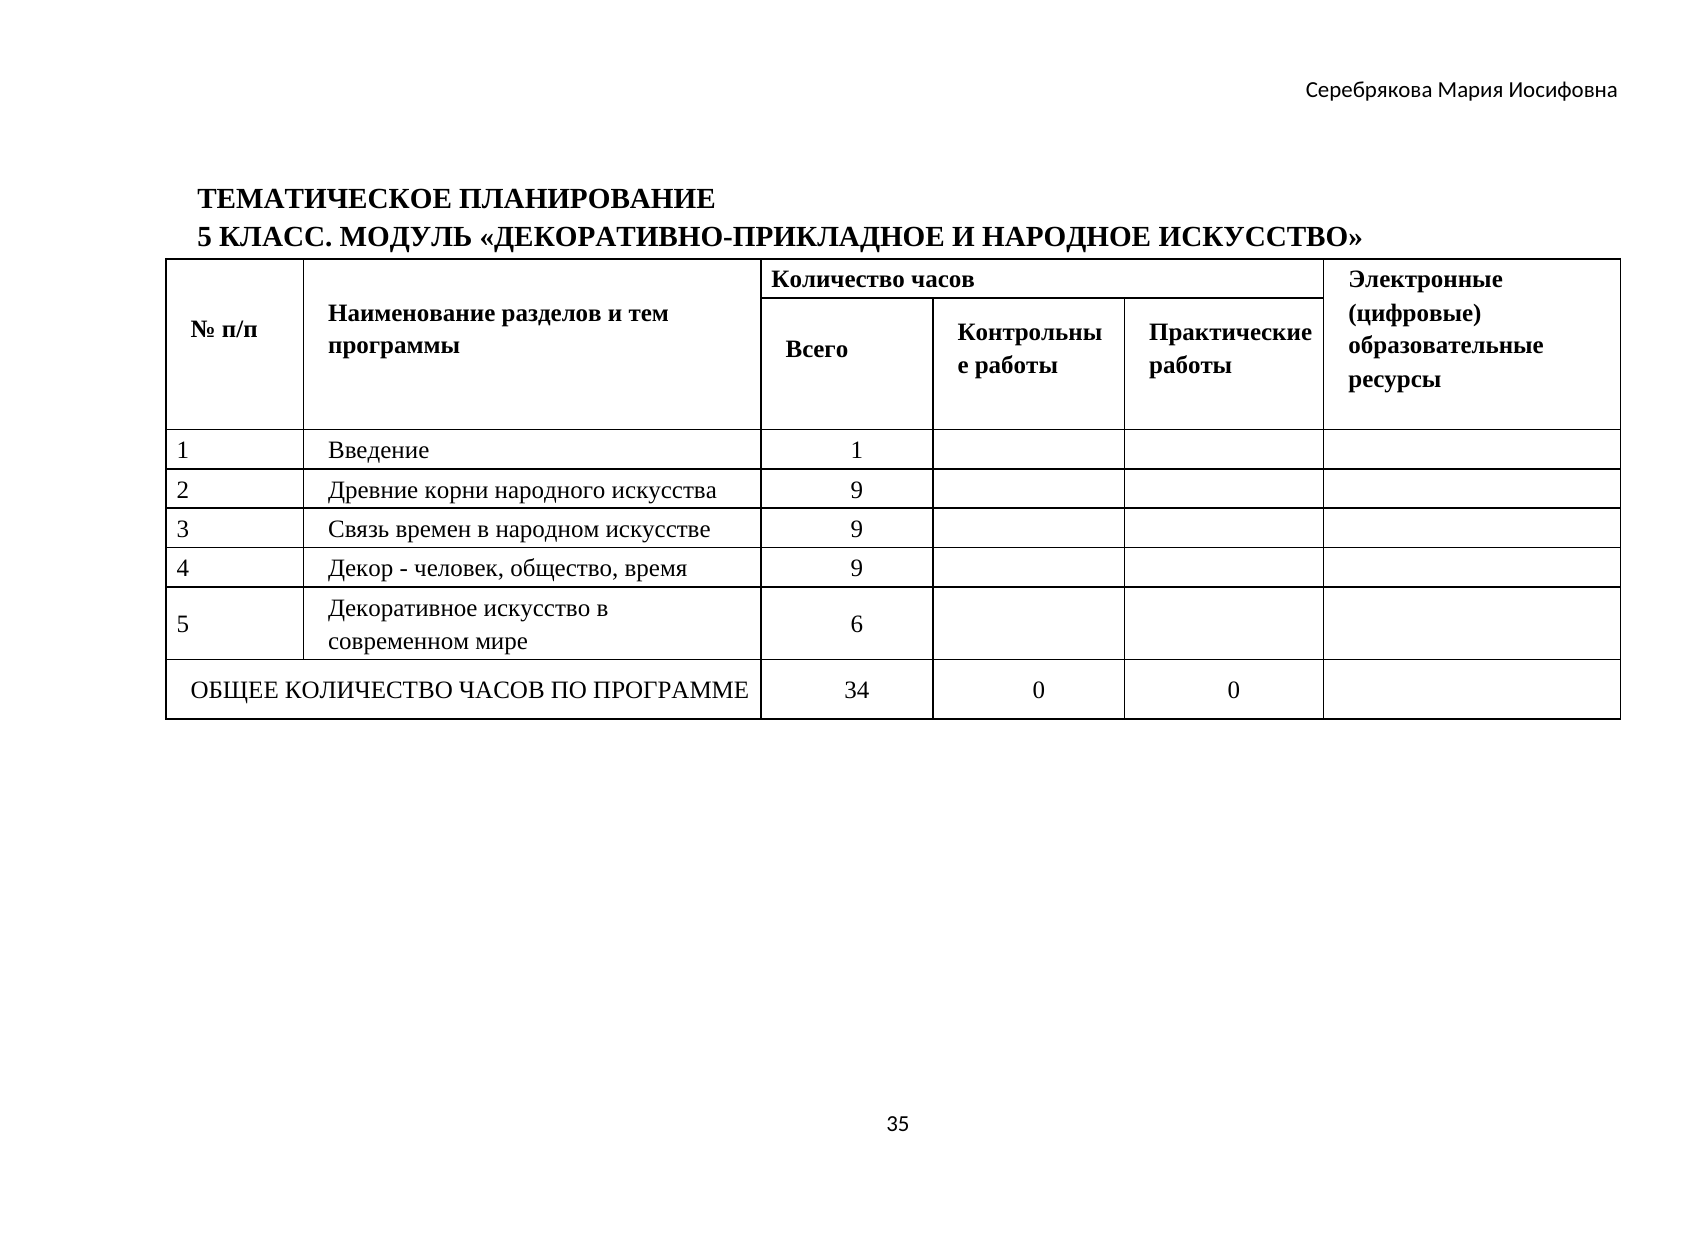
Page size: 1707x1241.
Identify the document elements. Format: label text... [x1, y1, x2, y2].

table_cell [1125, 430, 1323, 468]
table_cell 1 [167, 430, 303, 468]
table_cell [934, 548, 1124, 586]
table_cell [1125, 588, 1323, 658]
table_cell 6 [762, 588, 932, 658]
table_cell Введение [304, 430, 760, 468]
table_cell [1324, 430, 1620, 468]
text ТЕМАТИЧЕСКОЕ ПЛАНИРОВАНИЕ [190, 181, 1618, 214]
table_cell [934, 509, 1124, 547]
table_cell [1324, 548, 1620, 586]
table_cell Практические работы [1125, 299, 1323, 428]
table_header Электронные (цифровые) образовательные ресурсы [1324, 260, 1620, 428]
table_cell 9 [762, 509, 932, 547]
table_cell Декор - человек, общество, время [304, 548, 760, 586]
table_cell [934, 470, 1124, 507]
table_cell [1125, 548, 1323, 586]
table_cell Всего [762, 299, 932, 428]
table_cell [1324, 470, 1620, 507]
table_cell ОБЩЕЕ КОЛИЧЕСТВО ЧАСОВ ПО ПРОГРАММЕ [167, 660, 760, 718]
table_cell 0 [934, 660, 1124, 718]
table_cell [934, 430, 1124, 468]
table_cell 4 [167, 548, 303, 586]
table_cell 3 [167, 509, 303, 547]
table_cell 0 [1125, 660, 1323, 718]
table_cell [934, 588, 1124, 658]
table_cell Декоративное искусство в современном мире [304, 588, 760, 658]
table_header № п/п [167, 260, 303, 428]
table_cell [1324, 660, 1620, 718]
table_cell [1125, 470, 1323, 507]
table_cell [1125, 509, 1323, 547]
table_cell Древние корни народного искусства [304, 470, 760, 507]
table_header Количество часов [762, 260, 1323, 297]
table_cell 5 [167, 588, 303, 658]
table_cell Контрольные работы [934, 299, 1124, 428]
text 5 КЛАСС. МОДУЛЬ «ДЕКОРАТИВНО-ПРИКЛАДНОЕ И НАРОДНОЕ ИСКУССТВО» [190, 219, 1618, 253]
table_cell 34 [762, 660, 932, 718]
table_cell 9 [762, 548, 932, 586]
table_cell 9 [762, 470, 932, 507]
table_cell [1324, 509, 1620, 547]
table_cell 1 [762, 430, 932, 468]
table_header Наименование разделов и тем программы [304, 260, 760, 428]
table_cell [1324, 588, 1620, 658]
table_cell Связь времен в народном искусстве [304, 509, 760, 547]
table_cell 2 [167, 470, 303, 507]
